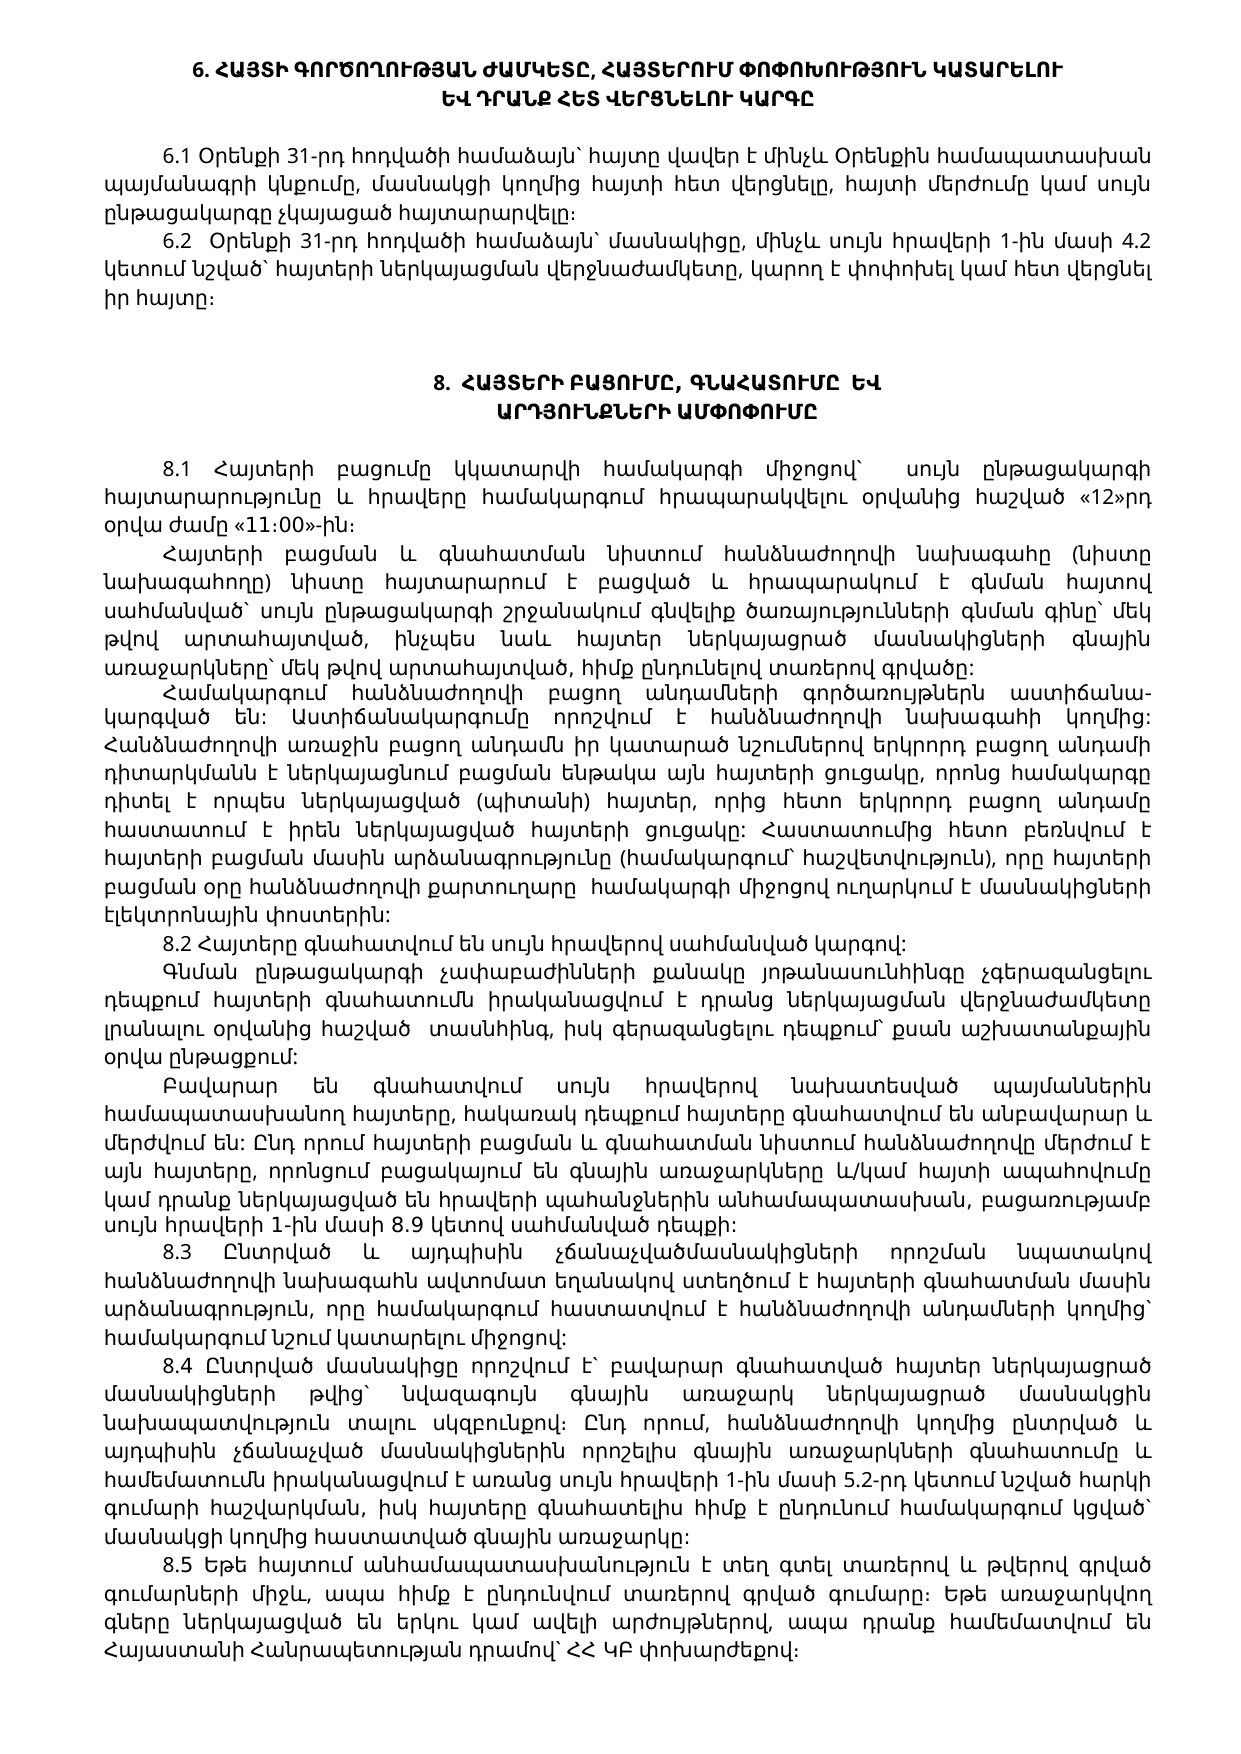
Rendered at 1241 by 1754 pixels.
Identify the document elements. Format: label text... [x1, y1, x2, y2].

text ԱՐԴՅՈՒՆՔՆԵՐԻ ԱՄՓՈՓՈՒՄԸ [103, 397, 1152, 425]
text 8.3 Ընտրված և այդպիսին չճանաչվածմասնակիցների որոշման նպատակով հանձնաժողովի նախագահն ավտոմատ եղանակով ստեղծում է հայտերի գնահատման մասին արձանագրություն, որը համակարգում հաստատվում է հանձնաժողովի անդամների կողմից` համակարգում նշում կատարելու միջոցով: [103, 1237, 1152, 1351]
text 8. ՀԱՅՏԵՐԻ ԲԱՑՈՒՄԸ, ԳՆԱՀԱՏՈՒՄԸ ԵՎ [103, 368, 1152, 397]
text ԵՎ ԴՐԱՆՔ ՀԵՏ ՎԵՐՑՆԵԼՈՒ ԿԱՐԳԸ [103, 84, 1152, 112]
text Համակարգում հանձնաժողովի բացող անդամների գործառույթներն աստիճանակարգված են: Աստիճանակարգումը որոշվում է հանձնաժողովի նախագահի կողմից: Հանձնաժողովի առաջին բացող անդամն իր կատարած նշումներով երկրորդ բացող անդամի դիտարկմանն է ներկայացնում բացման ենթակա այն հայտերի ցուցակը, որոնց համակարգը դիտել է որպես ներկայացված (պիտանի) հայտեր, որից հետո երկրորդ բացող անդամը հաստատում է իրեն ներկայացված հայտերի ցուցակը: Հաստատումից հետո բեռնվում է հայտերի բացման մասին արձանագրությունը (համակարգում՝ հաշվետվություն), որը հայտերի բացման օրը հանձնաժողովի քարտուղարը համակարգի միջոցով ուղարկում է մասնակիցների էլեկտրոնային փոստերին: [103, 681, 1152, 929]
text 8.2 Հայտերը գնահատվում են սույն հրավերով սահմանված կարգով: [103, 929, 1152, 957]
text 8.5 Եթե հայտում անհամապատասխանություն է տեղ գտել տառերով և թվերով գրված գումարների միջև, ապա հիմք է ընդունվում տառերով գրված գումարը։ Եթե առաջարկվող գները ներկայացված են երկու կամ ավելի արժույթներով, ապա դրանք համեմատվում են Հայաստանի Հանրապետության դրամով` ՀՀ ԿԲ փոխարժեքով։ [103, 1550, 1152, 1664]
text 6.1 Օրենքի 31-րդ հոդվածի համաձայն` հայտը վավեր է մինչև Օրենքին համապատասխան պայմանագրի կնքումը, մասնակցի կողմից հայտի հետ վերցնելը, հայտի մերժումը կամ սույն ընթացակարգը չկայացած հայտարարվելը։ [103, 141, 1152, 226]
text 8.4 Ընտրված մասնակիցը որոշվում է` բավարար գնահատված հայտեր ներկայացրած մասնակիցների թվից` նվազագույն գնային առաջարկ ներկայացրած մասնակցին նախապատվություն տալու սկզբունքով։ Ընդ որում, հանձնաժողովի կողմից ընտրված և այդպիսին չճանաչված մասնակիցներին որոշելիս գնային առաջարկների գնահատումը և համեմատումն իրականացվում է առանց սույն հրավերի 1-ին մասի 5.2-րդ կետում նշված հարկի գումարի հաշվարկման, իսկ հայտերը գնահատելիս հիմք է ընդունում համակարգում կցված` մասնակցի կողմից հաստատված գնային առաջարկը: [103, 1351, 1152, 1550]
text 6. ՀԱՅՏԻ ԳՈՐԾՈՂՈՒԹՅԱՆ ԺԱՄԿԵՏԸ, ՀԱՅՏԵՐՈՒՄ ՓՈՓՈԽՈՒԹՅՈՒՆ ԿԱՏԱՐԵԼՈՒ [103, 56, 1152, 84]
text 8.1 Հայտերի բացումը կկատարվի համակարգի միջոցով` սույն ընթացակարգի հայտարարությունը և հրավերը համակարգում հրապարակվելու օրվանից հաշված «12»րդ օրվա ժամը «11։00»-ին։ [103, 454, 1152, 539]
text Գնման ընթացակարգի չափաբաժինների քանակը յոթանասունհինգը չգերազանցելու դեպքում հայտերի գնահատումն իրականացվում է դրանց ներկայացման վերջնաժամկետը լրանալու օրվանից հաշված տասնհինգ, իսկ գերազանցելու դեպքում՝ քսան աշխատանքային օրվա ընթացքում: [103, 957, 1152, 1071]
text 6.2 Օրենքի 31-րդ հոդվածի համաձայն` մասնակիցը, մինչև սույն հրավերի 1-ին մասի 4.2 կետում նշված` հայտերի ներկայացման վերջնաժամկետը, կարող է փոփոխել կամ հետ վերցնել իր հայտը։ [103, 226, 1152, 311]
text Բավարար են գնահատվում սույն հրավերով նախատեսված պայմաններին համապատասխանող հայտերը, հակառակ դեպքում հայտերը գնահատվում են անբավարար և մերժվում են: Ընդ որում հայտերի բացման և գնահատման նիստում հանձնաժողովը մերժում է այն հայտերը, որոնցում բացակայում են գնային առաջարկները և/կամ հայտի ապահովումը կամ դրանք ներկայացված են հրավերի պահանջներին անհամապատասխան, բացառությամբ սույն հրավերի 1-ին մասի 8.9 կետով սահմանված դեպքի: [103, 1071, 1152, 1237]
text Հայտերի բացման և գնահատման նիստում հանձնաժողովի նախագահը (նիստը նախագահողը) նիստը հայտարարում է բացված և հրապարակում է գնման հայտով սահմանված` սույն ընթացակարգի շրջանակում գնվելիք ծառայությունների գնման գինը՝ մեկ թվով արտահայտված, ինչպես նաև հայտեր ներկայացրած մասնակիցների գնային առաջարկները՝ մեկ թվով արտահայտված, հիմք ընդունելով տառերով գրվածը: [103, 539, 1152, 681]
